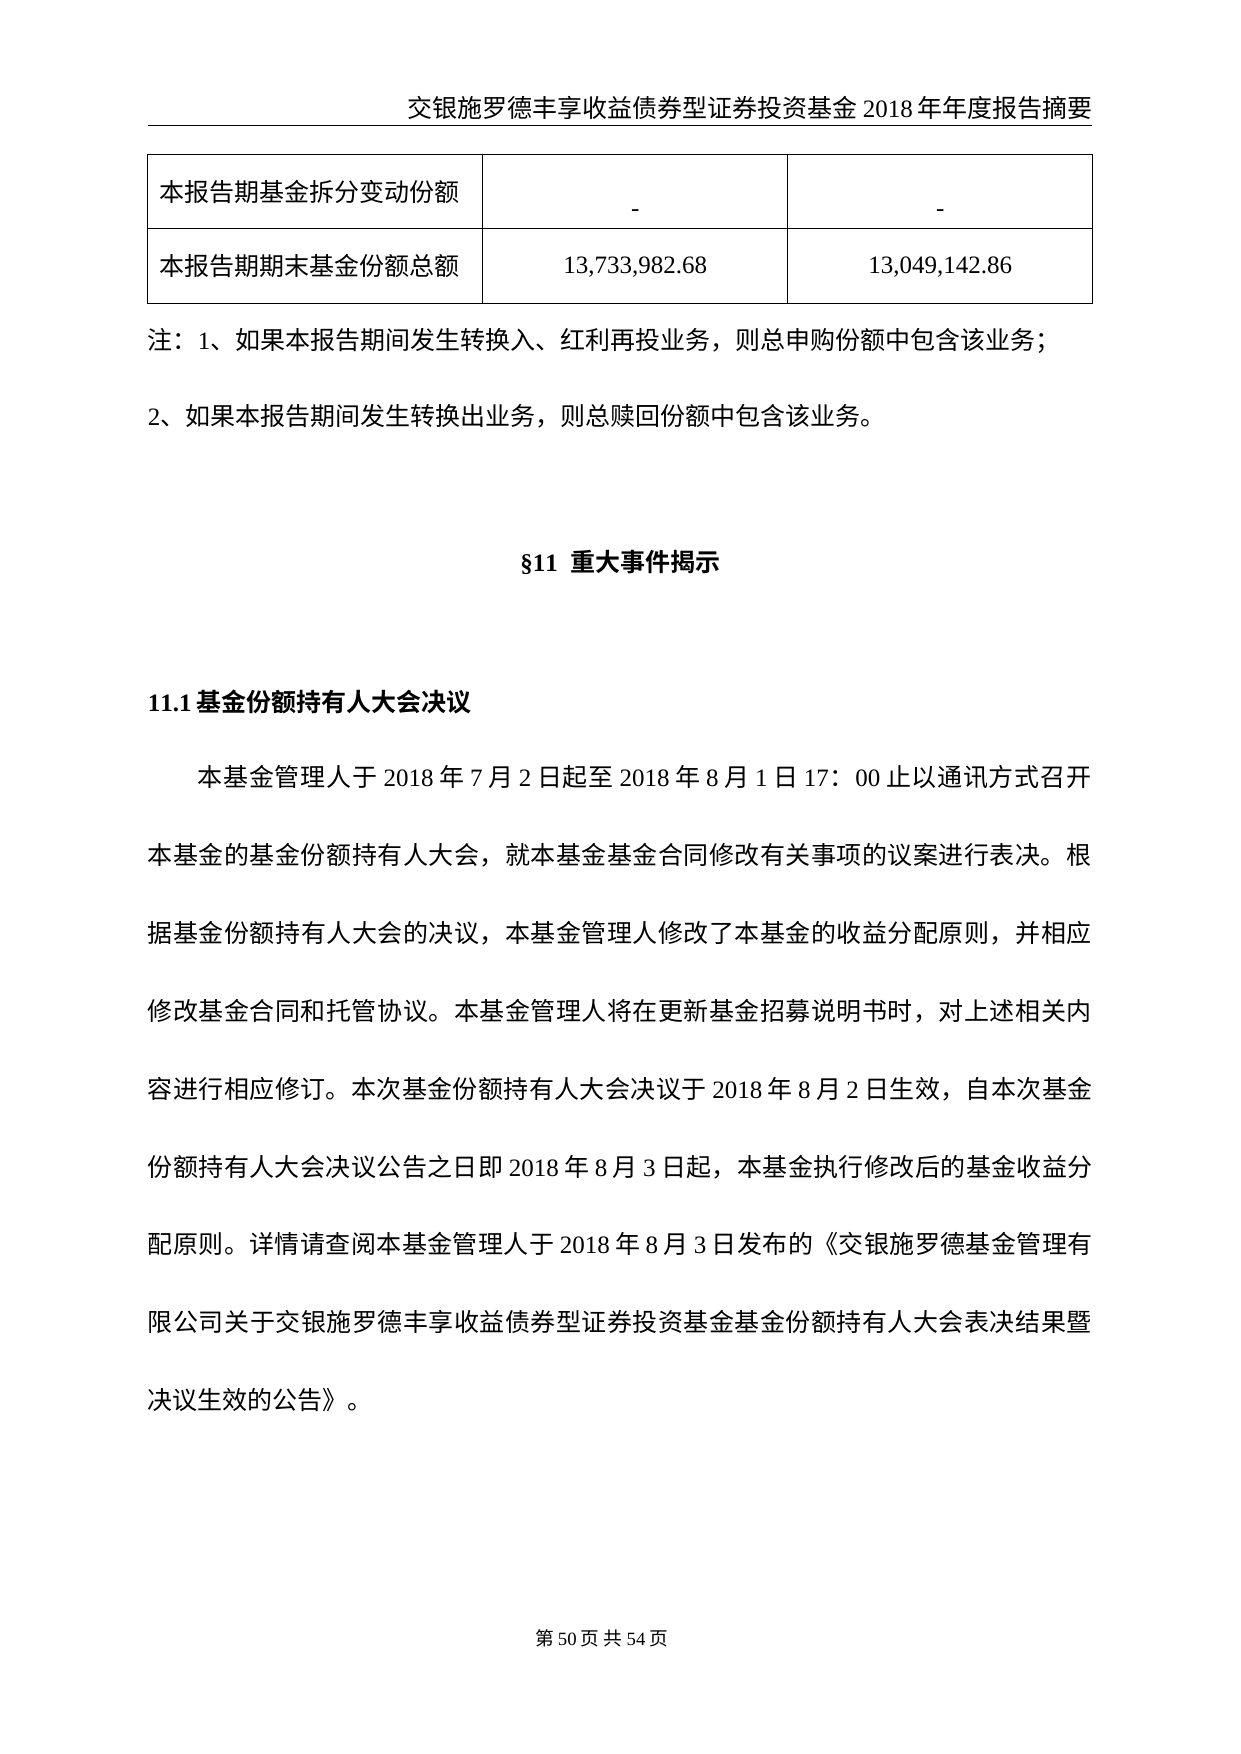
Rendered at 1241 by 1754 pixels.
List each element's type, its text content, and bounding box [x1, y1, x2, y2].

text 注：1、如果本报告期间发生转换入、红利再投业务，则总申购份额中包含该业务； [148, 306, 1092, 371]
table_cell 本报告期期末基金份额总额 [148, 229, 482, 302]
text 2、如果本报告期间发生转换出业务，则总赎回份额中包含该业务。 [148, 382, 1092, 447]
subtitle §11 重大事件揭示 [148, 528, 1092, 593]
table_cell 13,049,142.86 [788, 229, 1092, 302]
table_cell - [483, 155, 787, 228]
text 本基金管理人于2018年7月2日起至2018年8月1日17：00止以通讯方式召开本基金的基金份额持有人大会，就本基金基金合同修改有关事项的议案进行表决。根据基金份额持有人大会的决议，本基金管理人修改了本基金的收益分配原则，并相应修改基金合同和托管协议。本基金管理人将在更新基金招募说明书时，对上述相关内容进行相应修订。本次基金份额持有人大会决议于2018年8月2日生效，自本次基金份额持有人大会决议公告之日即2018年8月3日起，本基金执行修改后的基金收益分配原则。详情请查阅本基金管理人于2018年8月3日发布的《交银施罗德基金管理有限公司关于交银施罗德丰享收益债券型证券投资基金基金份额持有人大会表决结果暨决议生效的公告》。 [148, 743, 1092, 1431]
subtitle 11.1基金份额持有人大会决议 [148, 668, 1092, 733]
table_cell 13,733,982.68 [483, 229, 787, 302]
table_cell 本报告期基金拆分变动份额 [148, 155, 482, 228]
table_cell - [788, 155, 1092, 228]
